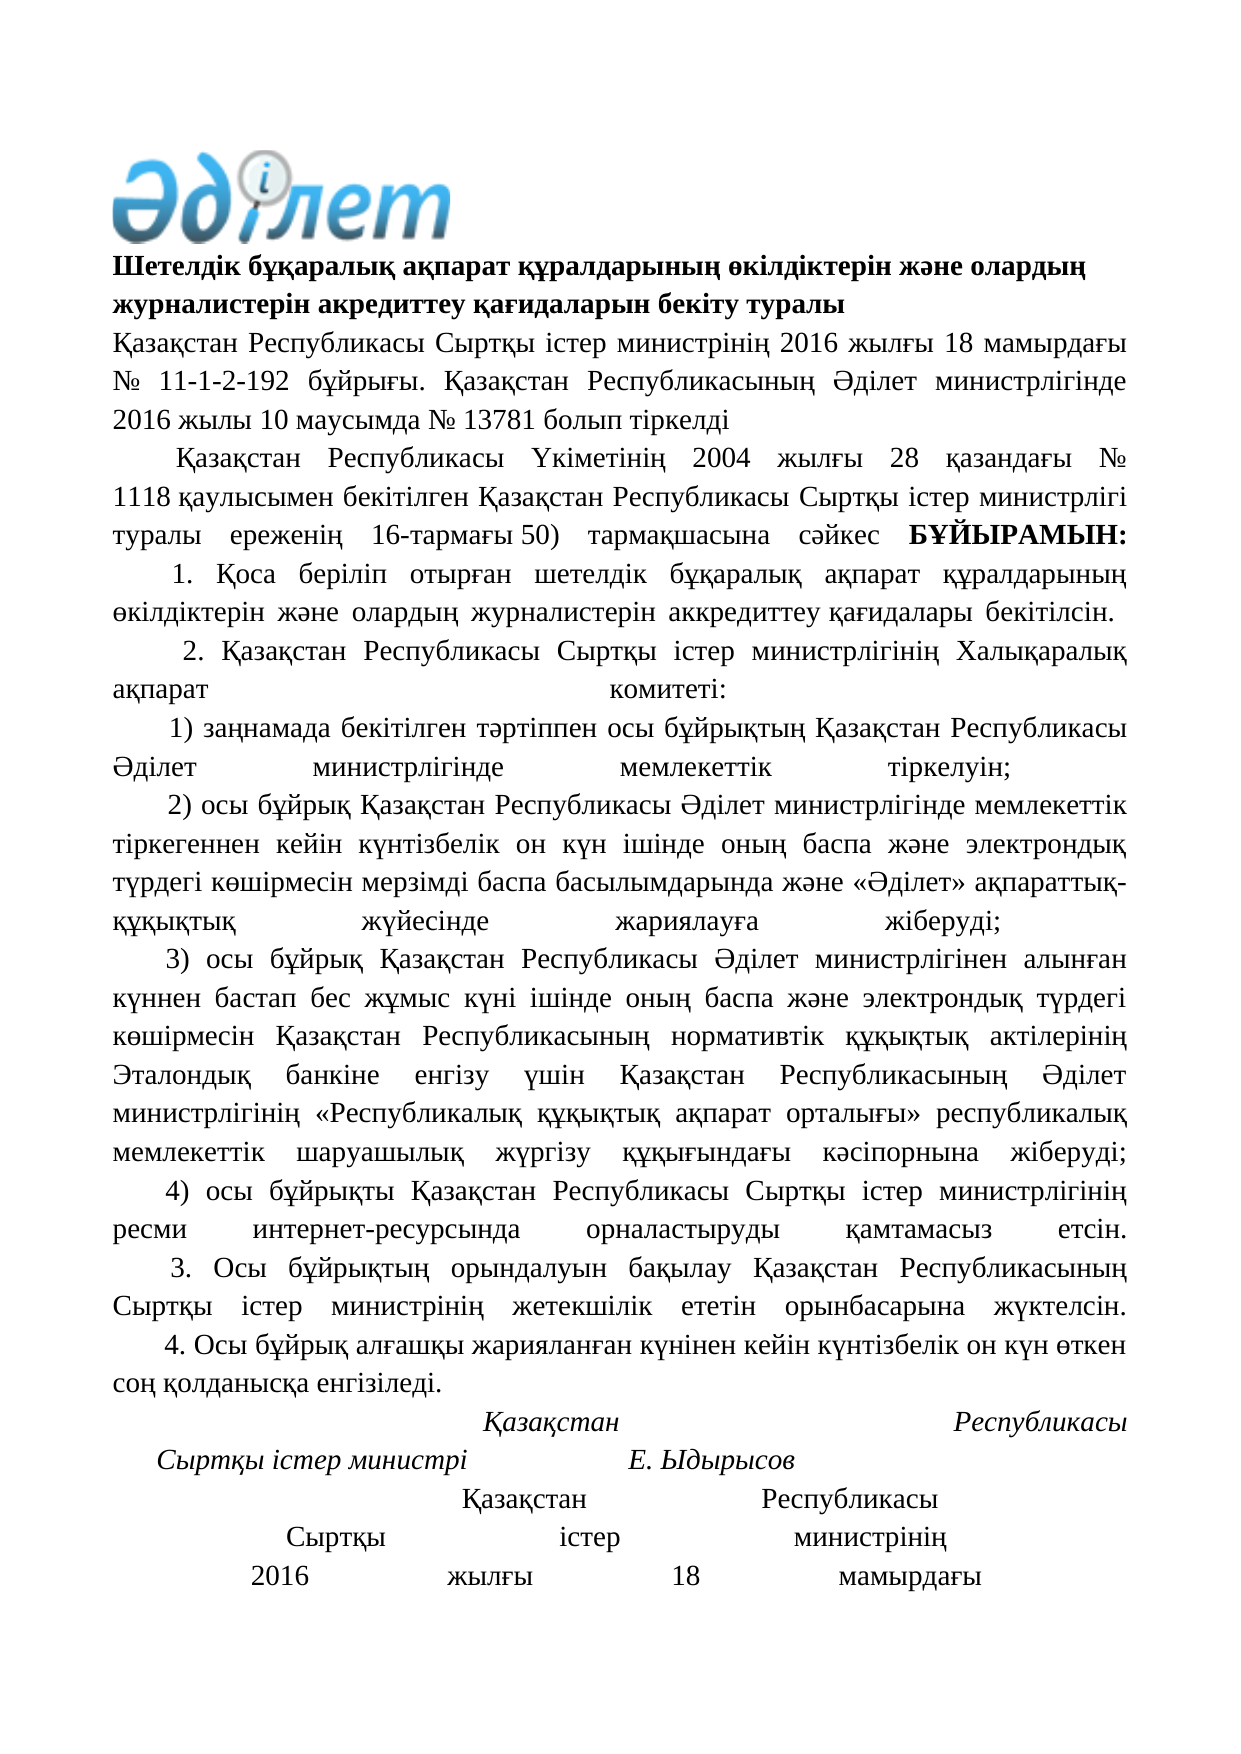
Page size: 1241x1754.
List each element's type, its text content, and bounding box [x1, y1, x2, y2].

text Қазақстан Республикасы Сыртқы істер министрінің 2016 жылғы 18 мамырдағы № 11-1-2/192 бұйрығымен бекітілген [112, 1481, 1128, 1592]
picture [112, 150, 451, 244]
text Қазақстан Республикасы Сыртқы істер министрі Е. Ыдырысов [112, 1404, 1128, 1476]
text Қазақстан Республикасы Сыртқы істер министрінің 2016 жылғы 18 мамырдағы № 11-1-2-192 бұйрығы. Қазақстан Республикасының Әділет министрлігінде 2016 жылы 10 маусымда № 13781 болып тіркелді [112, 325, 1128, 435]
text Шетелдік бұқаралық ақпарат құралдарының өкілдіктерін және олардың журналистерін акредиттеу қағидаларын бекіту туралы [112, 248, 1128, 320]
text Қазақстан Республикасы Үкіметінің 2004 жылғы 28 қазандағы № 1118 қаулысымен бекітілген Қазақстан Республикасы Сыртқы iстер министрлiгi туралы ереженің 16-тармағы 50) тармақшасына сәйкес БҰЙЫРАМЫН: 1. Қоса беріліп отырған шетелдік бұқаралық ақпарат құралдарының өкілдіктерін және олардың журналистерін аккредиттеу қағидалары бекітілсін. 2. Қазақстан Республикасы Сыртқы істер министрлігінің Халықаралық ақпарат комитеті: 1) заңнамада бекітілген тәртіппен осы бұйрықтың Қазақстан Республикасы Әділет министрлігінде мемлекеттік тіркелуін; 2) осы бұйрық Қазақстан Республикасы Әділет министрлігінде мемлекеттік тіркегеннен кейін күнтізбелік он күн ішінде оның баспа және электрондық түрдегі көшірмесін мерзімді баспа басылымдарында және «Әділет» ақпараттық-құқықтық жүйесінде жариялауға жіберуді; 3) осы бұйрық Қазақстан Республикасы Әділет министрлігінен алынған күннен бастап бес жұмыс күні ішінде оның баспа және электрондық түрдегі көшірмесін Қазақстан Республикасының нормативтік құқықтық актілерінің Эталондық банкіне енгізу үшін Қазақстан Республикасының Әділет министрлігінің «Республикалық құқықтық ақпарат орталығы» республикалық мемлекеттік шаруашылық жүргізу құқығындағы кәсіпорнына жіберуді; 4) осы бұйрықты Қазақстан Республикасы Сыртқы істер министрлігінің ресми интернет-ресурсында орналастыруды қамтамасыз етсін. 3. Осы бұйрықтың орындалуын бақылау Қазақстан Республикасының Сыртқы істер министрінің жетекшілік ететін орынбасарына жүктелсін. 4. Осы бұйрық алғашқы жарияланған күнінен кейін күнтізбелік он күн өткен соң қолданысқа енгізіледі. [112, 440, 1128, 1399]
